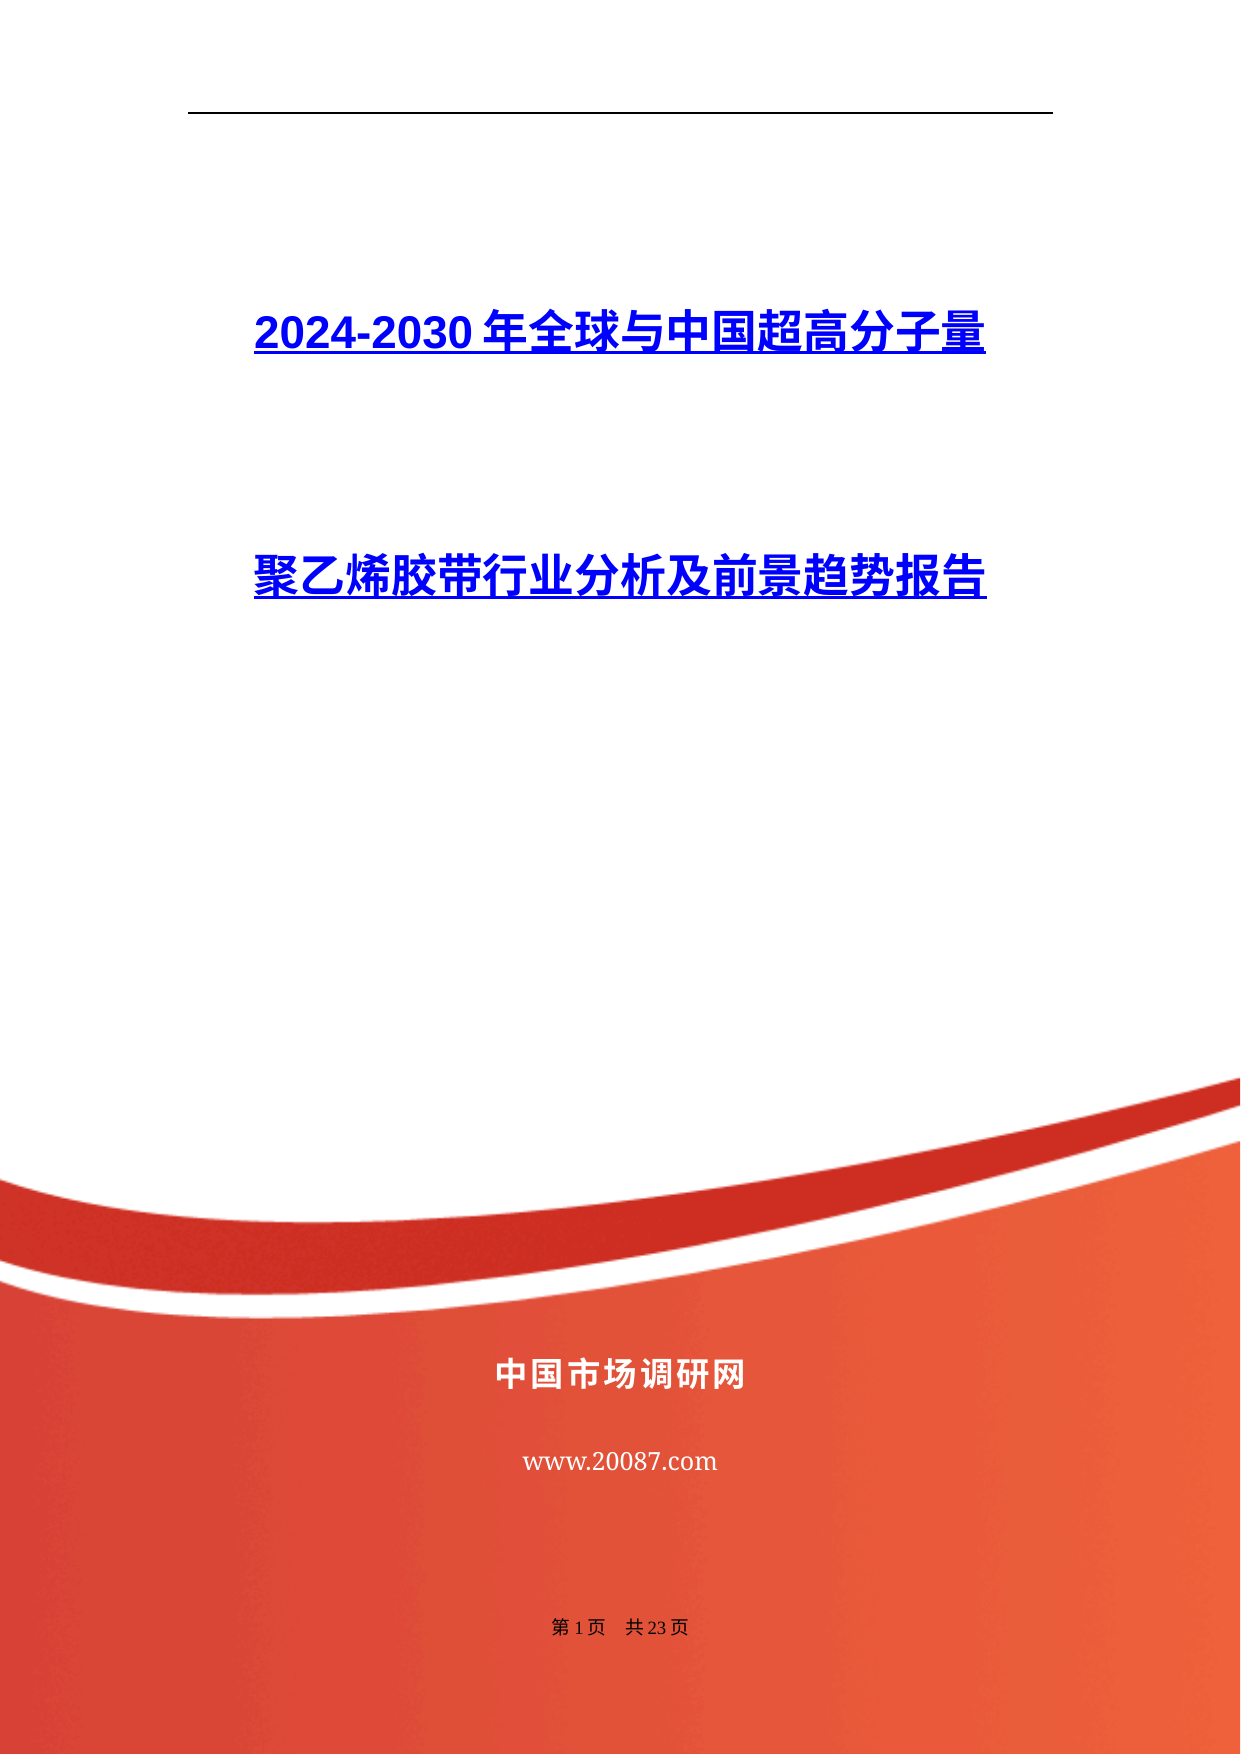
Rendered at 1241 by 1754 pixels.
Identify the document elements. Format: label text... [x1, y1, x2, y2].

picture [0, 1006, 1241, 1754]
text www.20087.com [187, 1428, 1053, 1493]
table_header 2024-2030年全球与中国超高分子量聚乙烯胶带行业分析及前景趋势报告 [188, 207, 1053, 773]
subtitle 中国市场调研网 [187, 1339, 1053, 1404]
